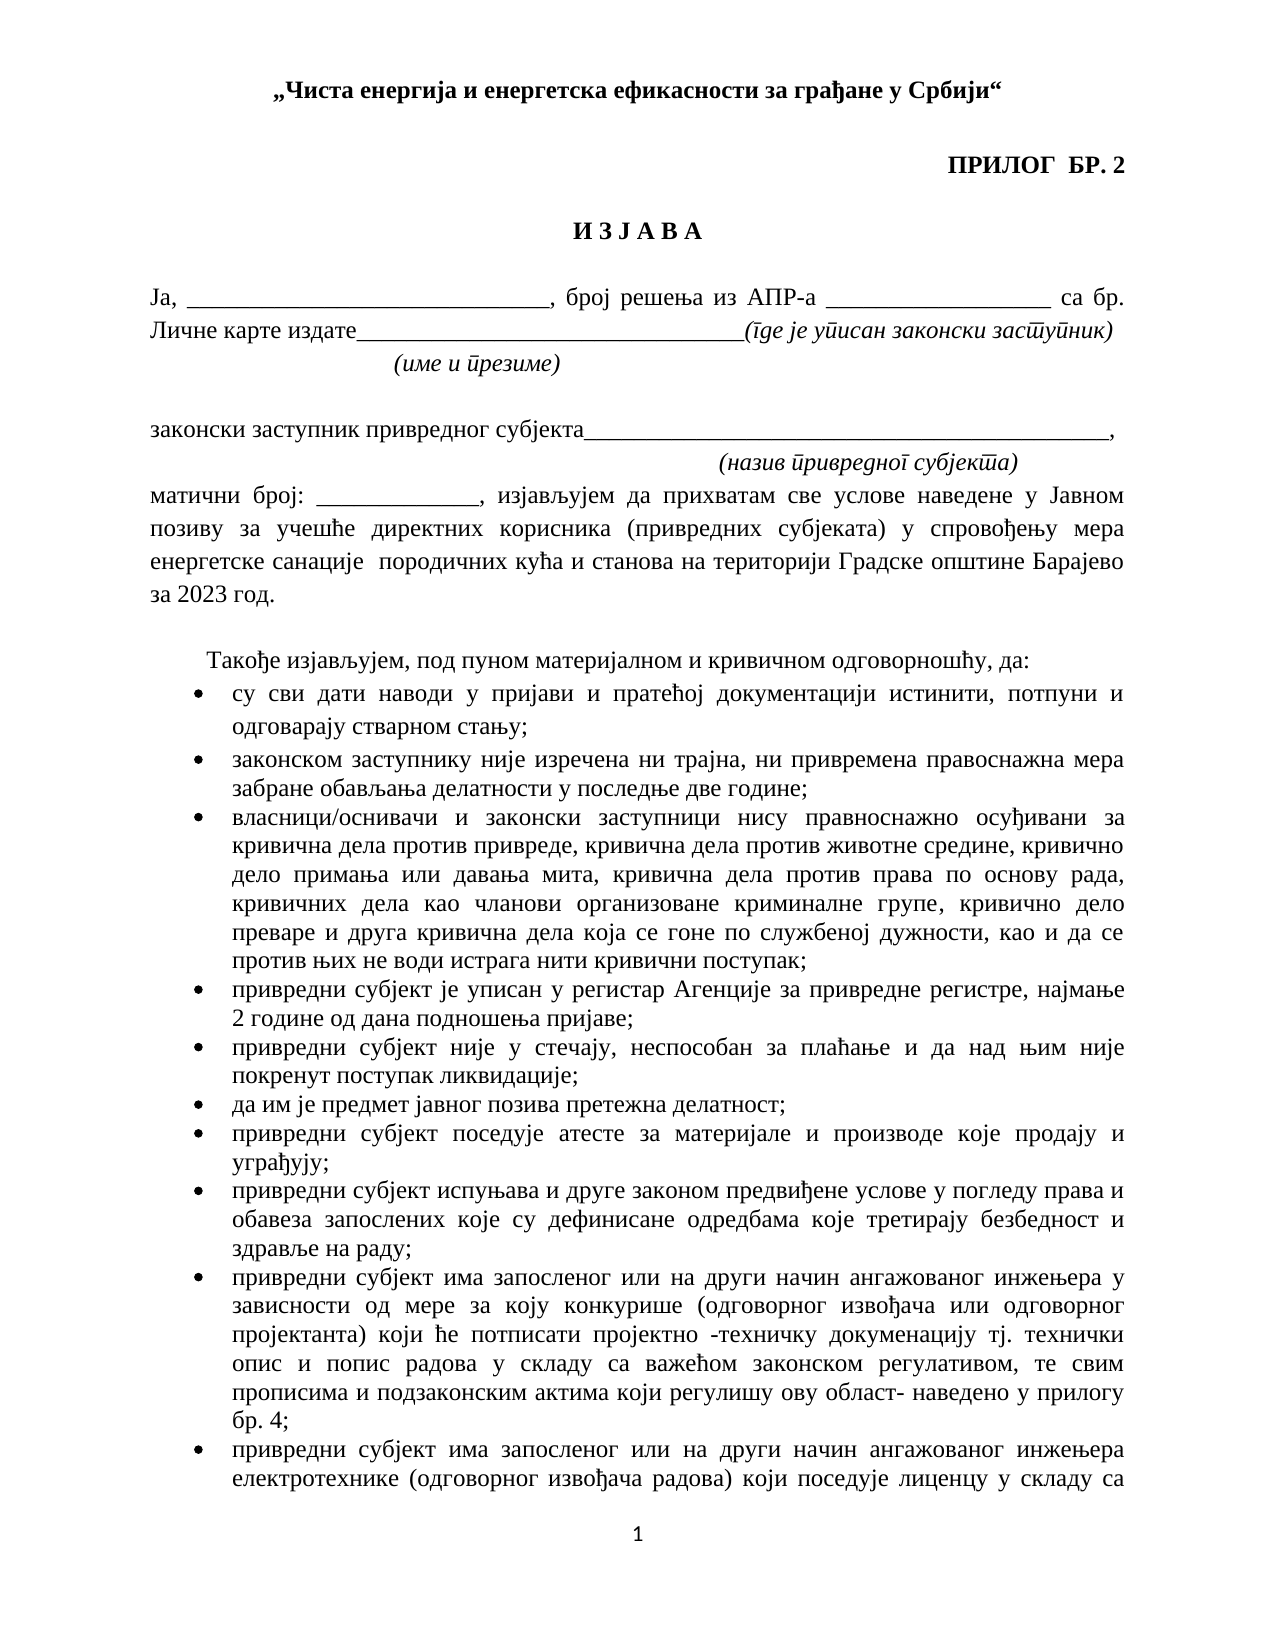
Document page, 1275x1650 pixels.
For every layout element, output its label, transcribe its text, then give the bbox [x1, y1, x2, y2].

text Ја, _____________________________, број решења из АПР-а __________________ са бр. Личне карте издате_______________________________(где је уписан законски заступник) [150, 282, 1125, 344]
list су сви дати наводи у пријави и пратећој документацији истинити, потпуни и одговарају стварном стању; [194, 678, 1125, 740]
text Такође изјављујем, под пуном материјалном и кривичном одговорношћу, да: [150, 645, 1125, 674]
list привредни субјект није у стечају, неспособан за плаћање и да над њим није покренут поступaк ликвидације; [194, 1032, 1125, 1089]
list привредни субјект испуњава и друге законом предвиђене услове у погледу права и обавеза запослених које су дефинисане одредбама које третирају безбедност и здравље на раду; [194, 1176, 1125, 1262]
list привредни субјект има запосленог или на други начин ангажованог инжењера у зависности од мере за коју конкурише (одговорног извођача или одговорног пројектанта) који ће потписати пројектно -техничку докуменацију тј. технички опис и попис радова у складу са важећом законском регулативом, те свим прописима и подзаконским актима који регулишу ову област- наведено у прилогу бр. 4; [194, 1262, 1125, 1434]
list привредни субјект поседује атесте за материјале и производе које продају и уграђују; [194, 1118, 1125, 1176]
text (назив привредног субјекта) [150, 447, 1125, 476]
text матични број: _____________, изјављујем да прихватам све услове наведене у Јавном позиву за учешће директних корисника (привредних субјеката) у спровођењу мера енергетске санације породичних кућа и станова на територији Градске општине Барајево за 2023 год. [150, 480, 1125, 608]
list власници/оснивачи и законски заступници нису правноснажно осуђивани за кривична дела против привреде, кривична дела против животне средине, кривично дело примања или давања мита, кривична дела против права по основу рада, кривичних дела као чланови организоване криминалне групе, кривично дело преваре и друга кривична дела која се гоне по службеној дужности, као и да се против њих не води истрага нити кривични поступак; [194, 802, 1125, 974]
text ПРИЛОГ БР. 2 [150, 150, 1125, 179]
text законски заступник привредног субјекта__________________________________________, [150, 414, 1125, 443]
text (име и презиме) [150, 348, 1125, 377]
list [194, 1434, 1125, 1492]
list да им је предмет јавног позива претежна делатност; [194, 1089, 1125, 1118]
text И З Ј А В А [150, 216, 1125, 245]
list законском заступнику није изречена ни трајна, ни привремена правоснажна мера забране обављања делатности у последње две године; [194, 744, 1125, 802]
list привредни субјект је уписан у регистар Агенције за привредне регистре, најмање 2 године од дана подношења пријаве; [194, 974, 1125, 1032]
